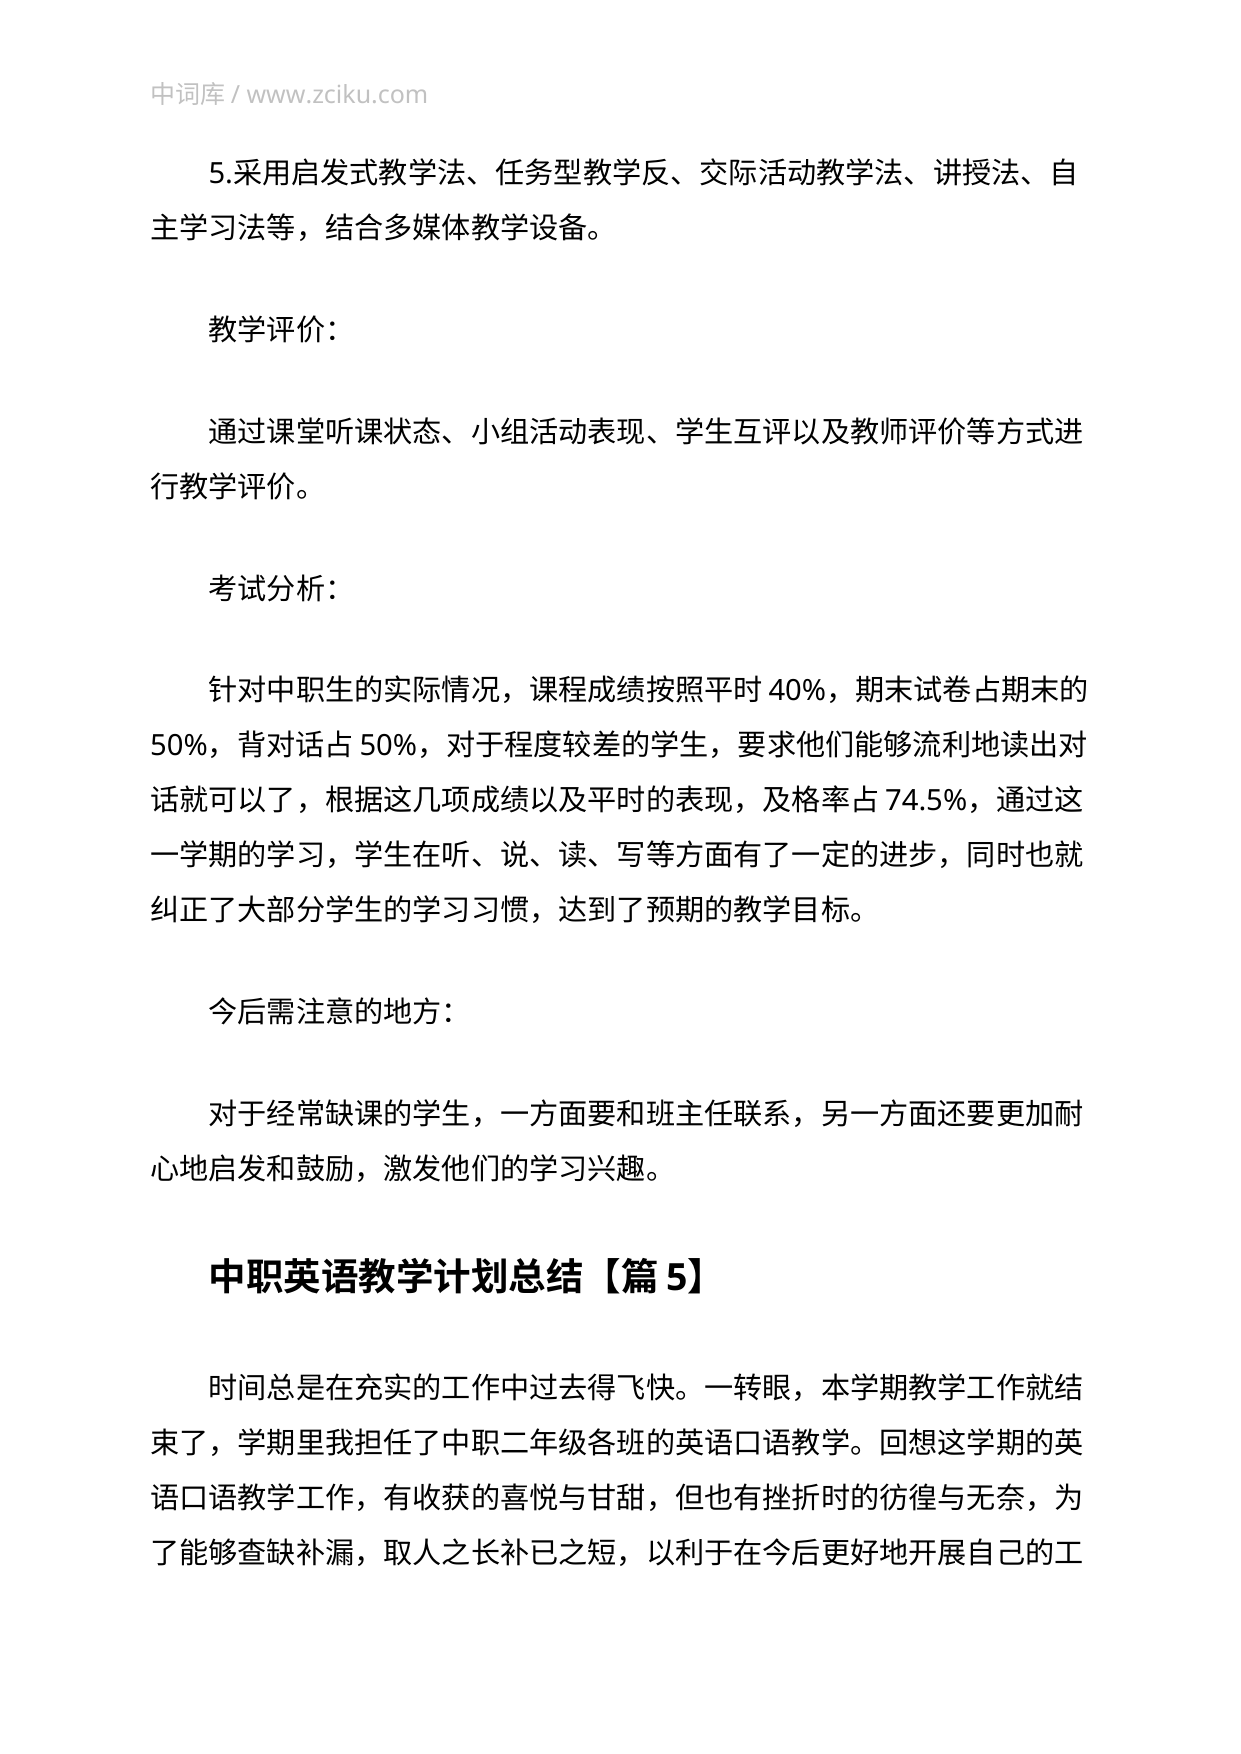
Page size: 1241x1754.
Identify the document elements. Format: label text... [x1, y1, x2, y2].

text 5.采用启发式教学法、任务型教学反、交际活动教学法、讲授法、自主学习法等，结合多媒体教学设备。 [150, 150, 1090, 247]
text 对于经常缺课的学生，一方面要和班主任联系，另一方面还要更加耐心地启发和鼓励，激发他们的学习兴趣。 [150, 1090, 1090, 1188]
text 教学评价： [150, 307, 1090, 349]
text 考试分析： [150, 565, 1090, 607]
text 通过课堂听课状态、小组活动表现、学生互评以及教师评价等方式进行教学评价。 [150, 408, 1090, 506]
text 针对中职生的实际情况，课程成绩按照平时40%，期末试卷占期末的50%，背对话占50%，对于程度较差的学生，要求他们能够流利地读出对话就可以了，根据这几项成绩以及平时的表现，及格率占74.5%，通过这一学期的学习，学生在听、说、读、写等方面有了一定的进步，同时也就纠正了大部分学生的学习习惯，达到了预期的教学目标。 [150, 667, 1090, 929]
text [150, 1365, 1090, 1572]
text 今后需注意的地方： [150, 989, 1090, 1031]
text 中职英语教学计划总结【篇5】 [150, 1247, 1090, 1302]
